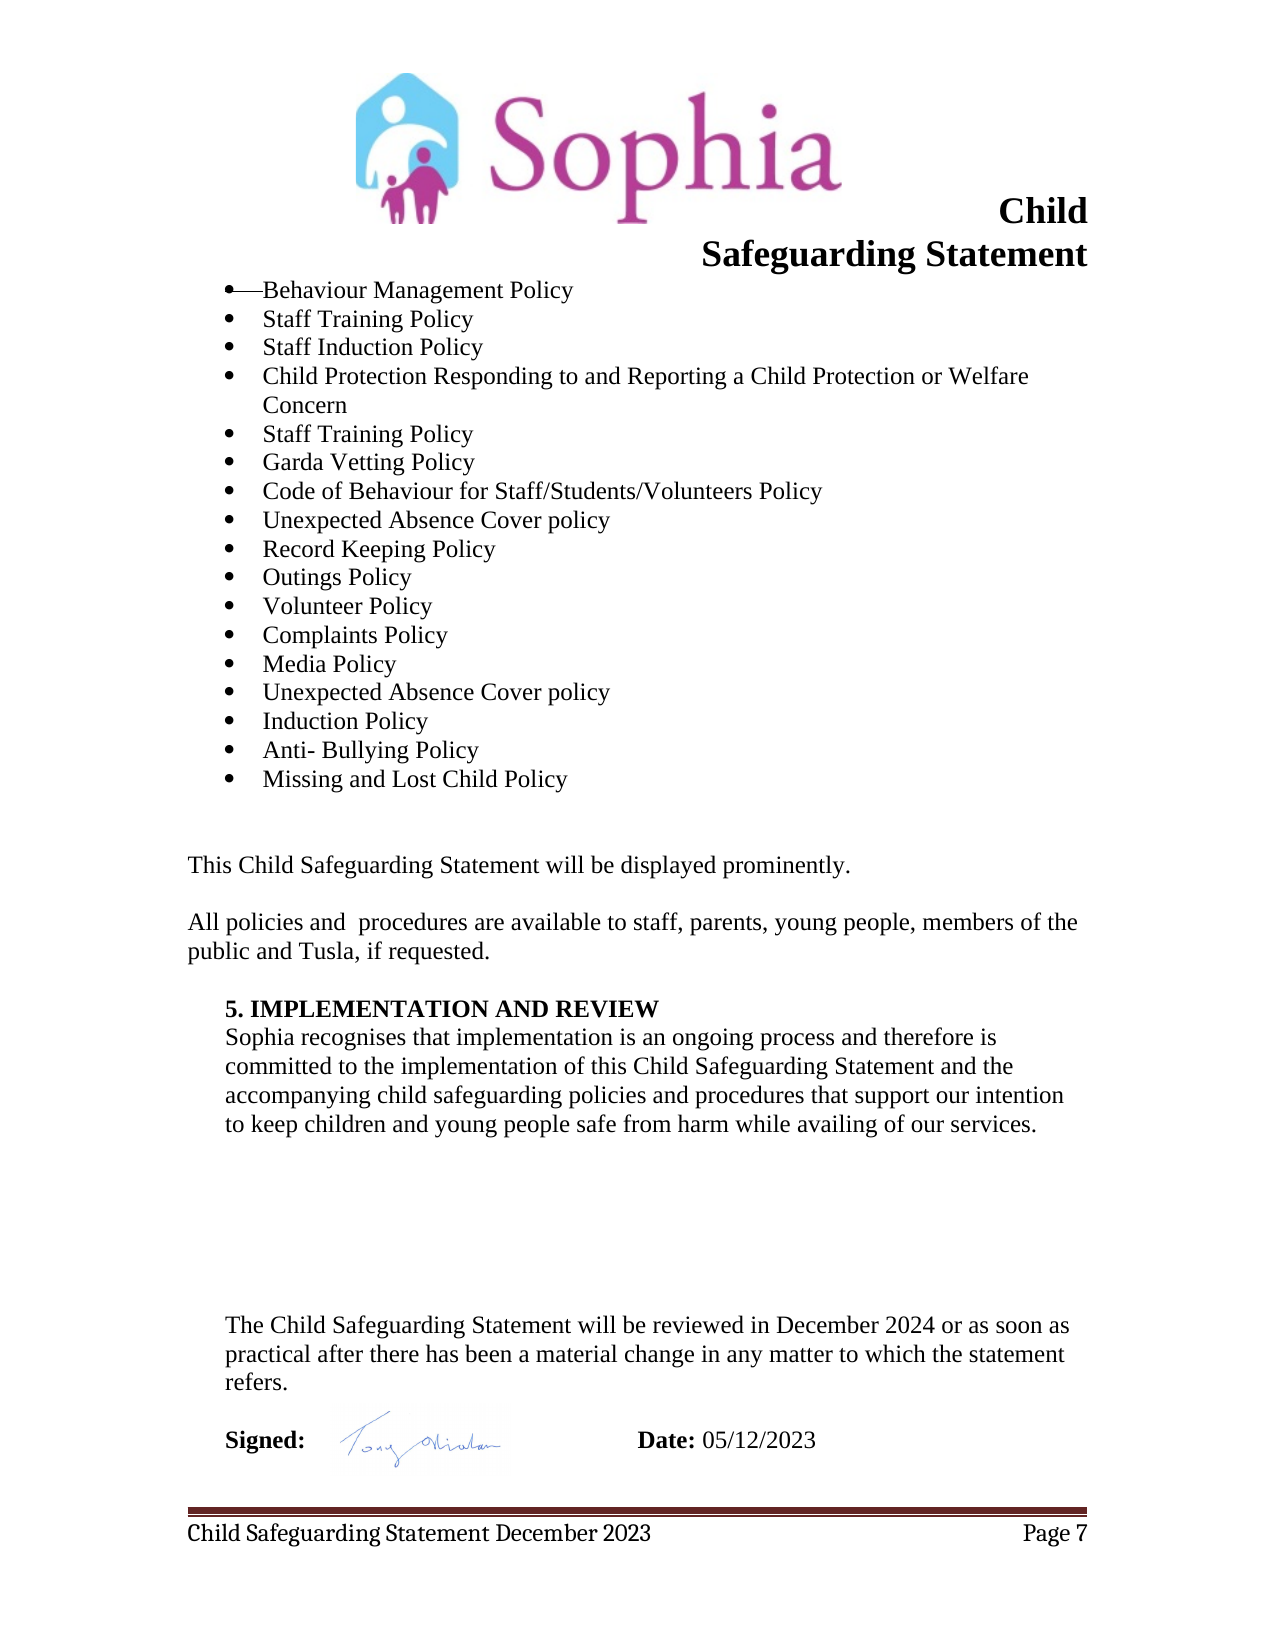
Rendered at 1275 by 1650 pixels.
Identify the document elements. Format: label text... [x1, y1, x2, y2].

list Behaviour Management Policy [225, 275, 1087, 304]
list Missing and Lost Child Policy [225, 764, 1087, 792]
list Child Protection Responding to and Reporting a Child Protection or Welfare Concern [225, 361, 1087, 419]
list Complaints Policy [225, 620, 1087, 649]
text The Child Safeguarding Statement will be reviewed in December 2024 or as soon as practical after there has been a material change in any matter to which the statement refers. [225, 1310, 1087, 1396]
text Sophia recognises that implementation is an ongoing process and therefore is committed to the implementation of this Child Safeguarding Statement and the accompanying child safeguarding policies and procedures that support our intention to keep children and young people safe from harm while availing of our services. [225, 1022, 1087, 1137]
text Signed: Date: 05/12/2023 [512, 1425, 1087, 1454]
picture [330, 1403, 512, 1476]
text Signed: Date: 05/12/2023 [225, 1425, 330, 1454]
list Outings Policy [225, 562, 1087, 591]
list Unexpected Absence Cover policy [225, 505, 1087, 534]
list Staff Induction Policy [225, 332, 1087, 361]
list Anti- Bullying Policy [225, 735, 1087, 764]
text This Child Safeguarding Statement will be displayed prominently. [187, 850, 1087, 879]
list Induction Policy [225, 706, 1087, 735]
list Staff Training Policy [225, 304, 1087, 332]
list Volunteer Policy [225, 591, 1087, 620]
list Staff Training Policy [225, 419, 1087, 447]
list Garda Vetting Policy [225, 447, 1087, 476]
text 5. IMPLEMENTATION AND REVIEW [225, 994, 1087, 1022]
list Record Keeping Policy [225, 534, 1087, 562]
list Code of Behaviour for Staff/Students/Volunteers Policy [225, 476, 1087, 505]
list Media Policy [225, 649, 1087, 677]
picture [355, 73, 842, 224]
text All policies and procedures are available to staff, parents, young people, members of the public and Tusla, if requested. [187, 907, 1087, 965]
list Unexpected Absence Cover policy [225, 677, 1087, 706]
